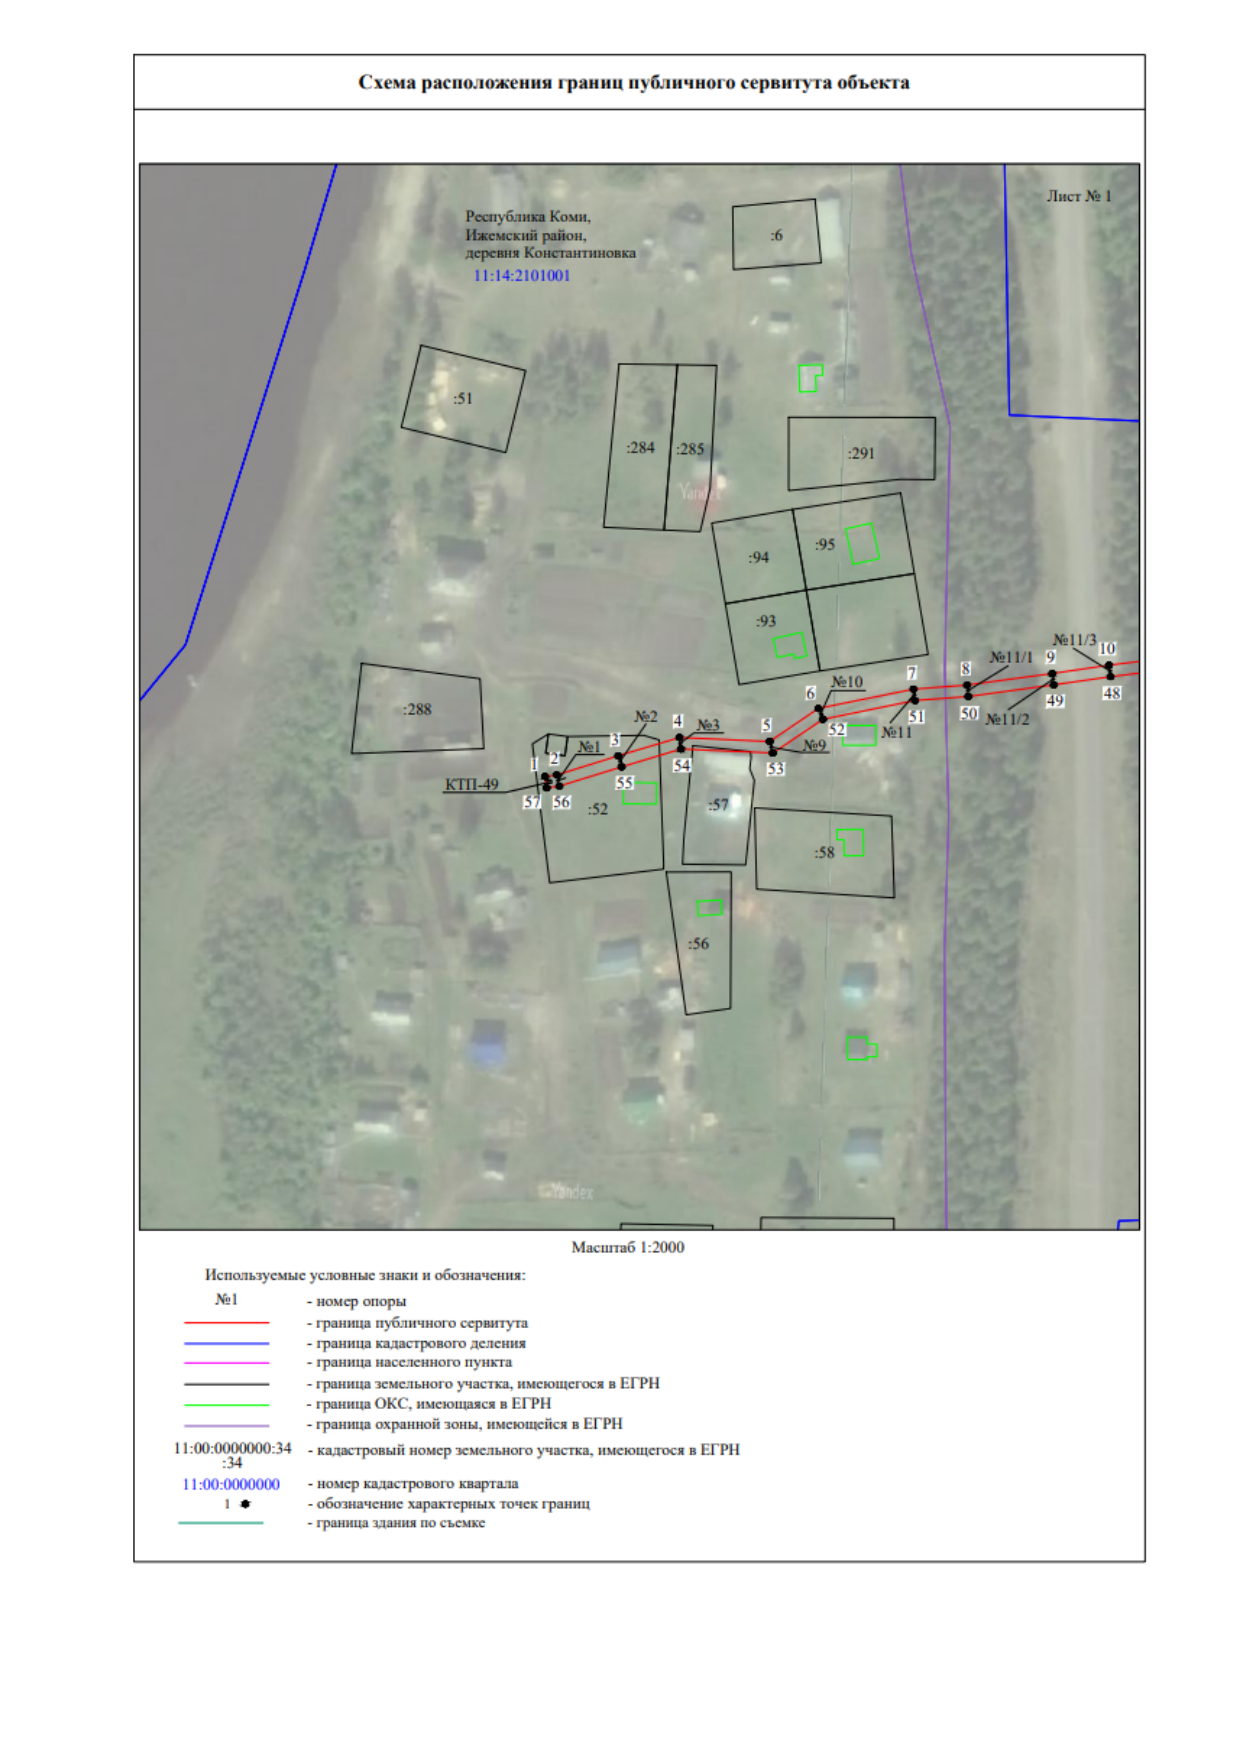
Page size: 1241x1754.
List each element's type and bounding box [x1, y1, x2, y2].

picture [132, 44, 1152, 1568]
